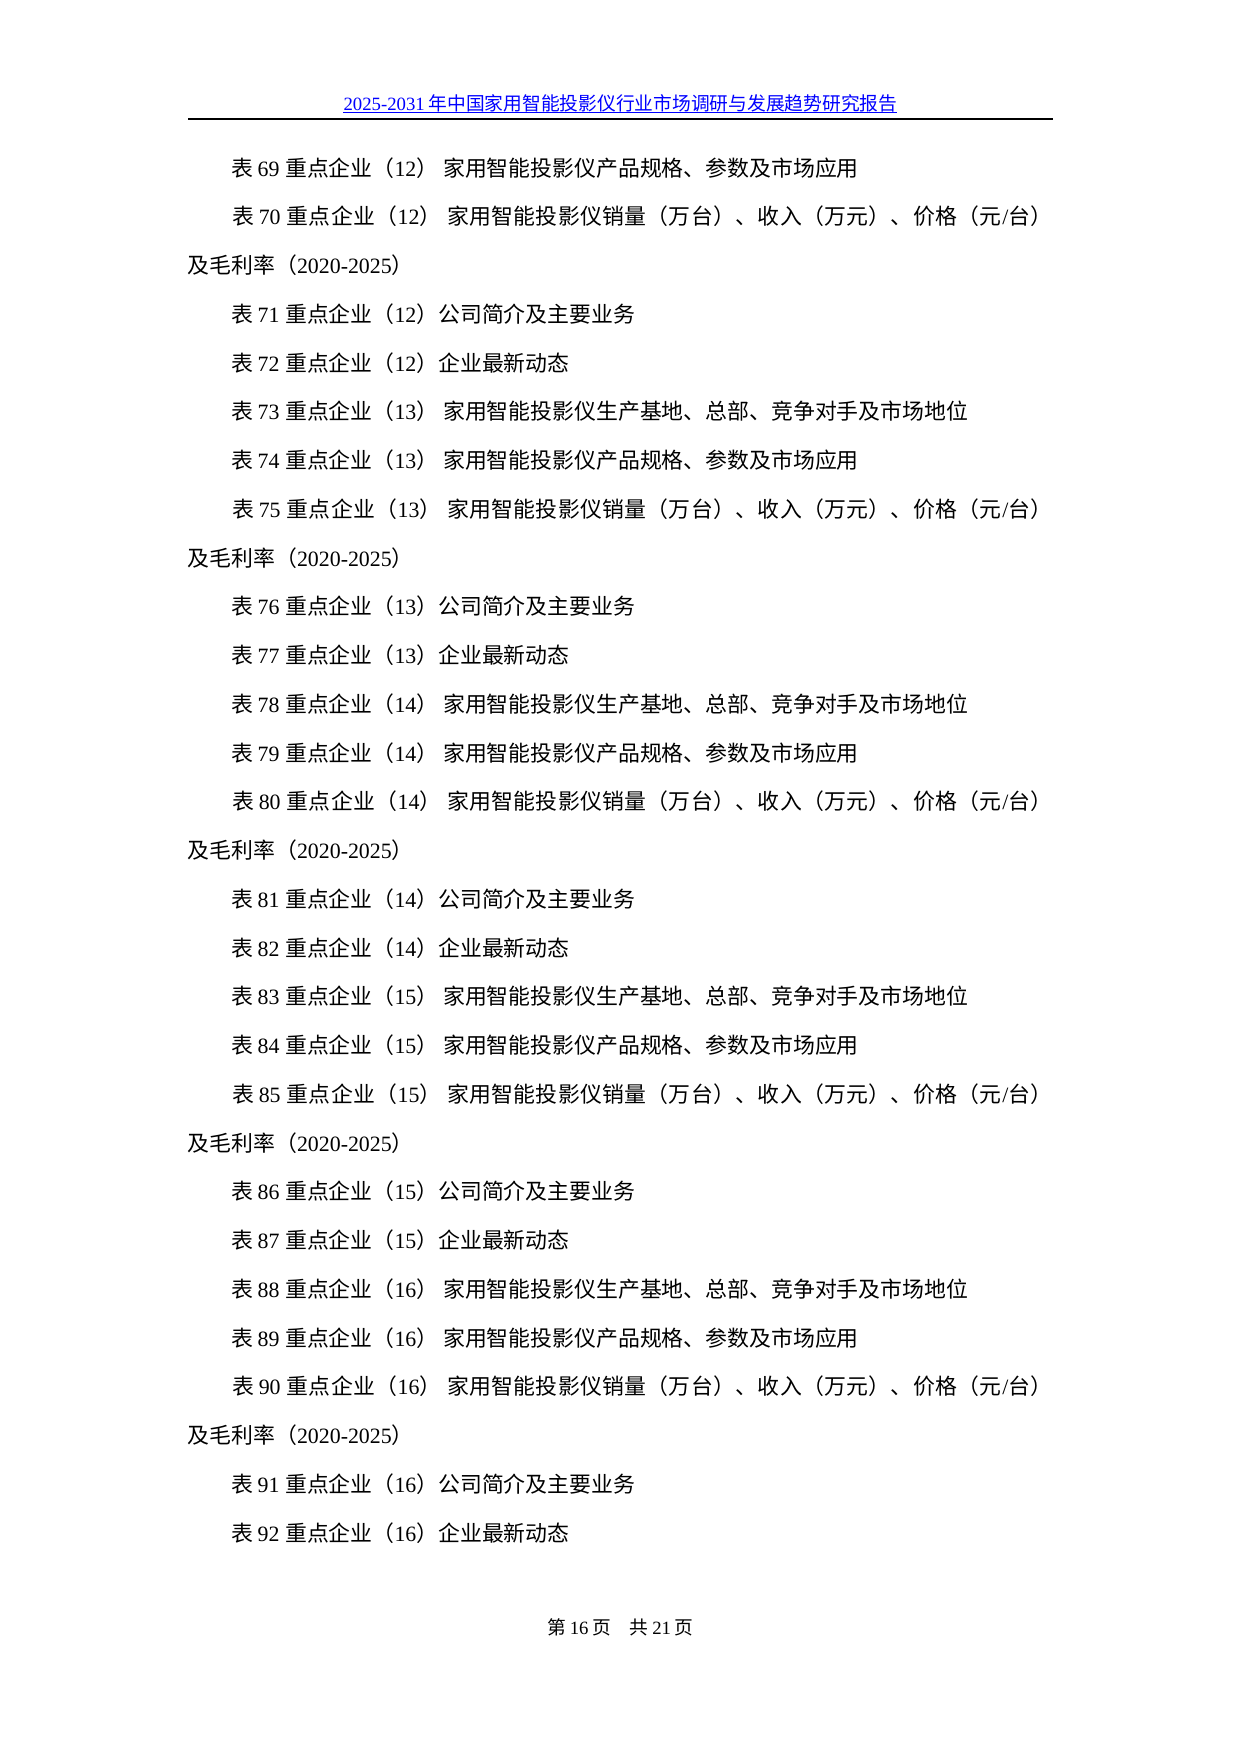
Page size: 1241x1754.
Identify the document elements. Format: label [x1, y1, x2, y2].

text [187, 150, 1053, 1548]
